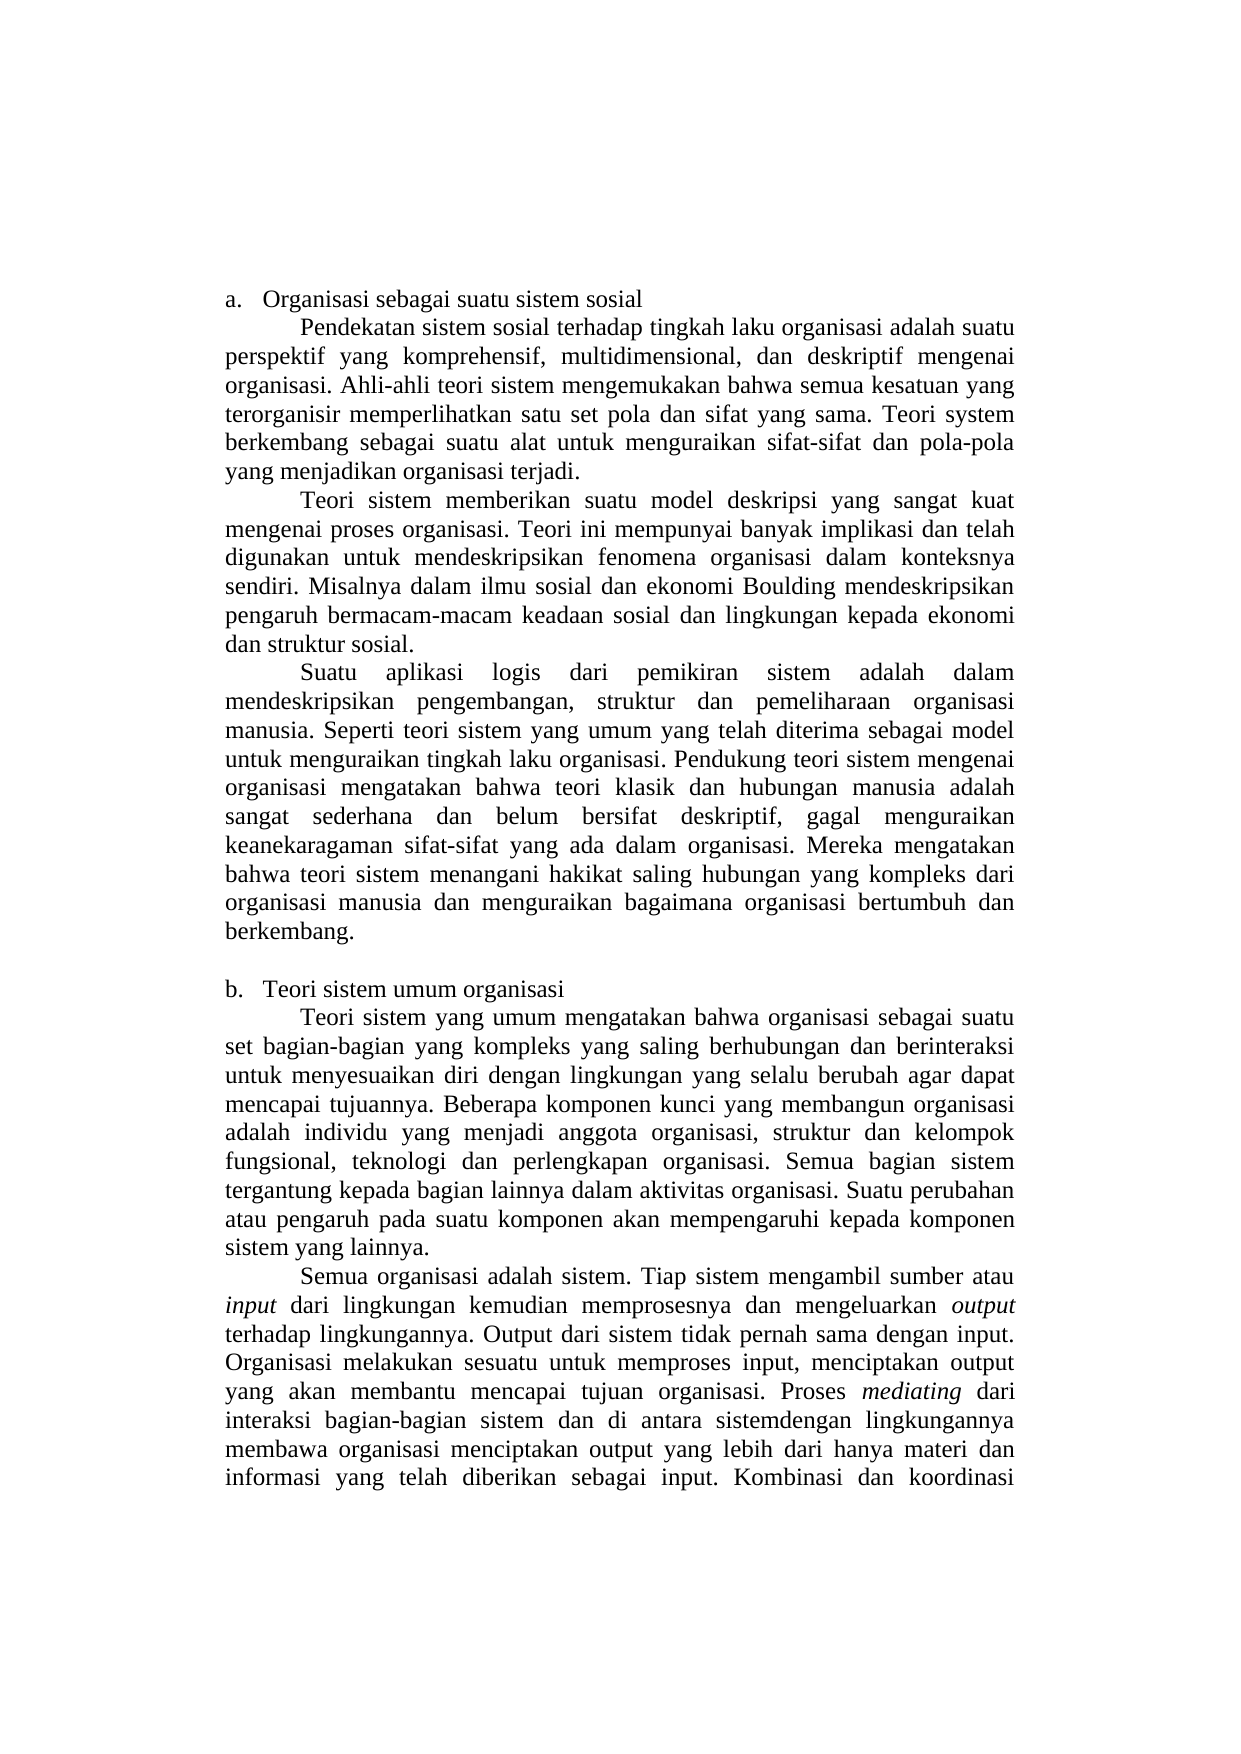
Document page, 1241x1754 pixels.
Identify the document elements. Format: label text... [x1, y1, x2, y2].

list Suatu aplikasi logis dari pemikiran sistem adalah dalam mendeskripsikan pengembangan, struktur dan pemeliharaan organisasi manusia. Seperti teori sistem yang umum yang telah diterima sebagai model untuk menguraikan tingkah laku organisasi. Pendukung teori sistem mengenai organisasi mengatakan bahwa teori klasik dan hubungan manusia adalah sangat sederhana dan belum bersifat deskriptif, gagal menguraikan keanekaragaman sifat-sifat yang ada dalam organisasi. Mereka mengatakan bahwa teori sistem menangani hakikat saling hubungan yang kompleks dari organisasi manusia dan menguraikan bagaimana organisasi bertumbuh dan berkembang. [225, 657, 1015, 945]
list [225, 1261, 1015, 1491]
list Teori sistem memberikan suatu model deskripsi yang sangat kuat mengenai proses organisasi. Teori ini mempunyai banyak implikasi dan telah digunakan untuk mendeskripsikan fenomena organisasi dalam konteksnya sendiri. Misalnya dalam ilmu sosial dan ekonomi Boulding mendeskripsikan pengaruh bermacam-macam keadaan sosial dan lingkungan kepada ekonomi dan struktur sosial. [225, 485, 1015, 657]
list Pendekatan sistem sosial terhadap tingkah laku organisasi adalah suatu perspektif yang komprehensif, multidimensional, dan deskriptif mengenai organisasi. Ahli-ahli teori sistem mengemukakan bahwa semua kesatuan yang terorganisir memperlihatkan satu set pola dan sifat yang sama. Teori system berkembang sebagai suatu alat untuk menguraikan sifat-sifat dan pola-pola yang menjadikan organisasi terjadi. [225, 312, 1015, 485]
list Organisasi sebagai suatu sistem sosial [225, 284, 1015, 312]
list Teori sistem umum organisasi [225, 974, 1015, 1002]
list Teori sistem yang umum mengatakan bahwa organisasi sebagai suatu set bagian-bagian yang kompleks yang saling berhubungan dan berinteraksi untuk menyesuaikan diri dengan lingkungan yang selalu berubah agar dapat mencapai tujuannya. Beberapa komponen kunci yang membangun organisasi adalah individu yang menjadi anggota organisasi, struktur dan kelompok fungsional, teknologi dan perlengkapan organisasi. Semua bagian sistem tergantung kepada bagian lainnya dalam aktivitas organisasi. Suatu perubahan atau pengaruh pada suatu komponen akan mempengaruhi kepada komponen sistem yang lainnya. [225, 1002, 1015, 1261]
